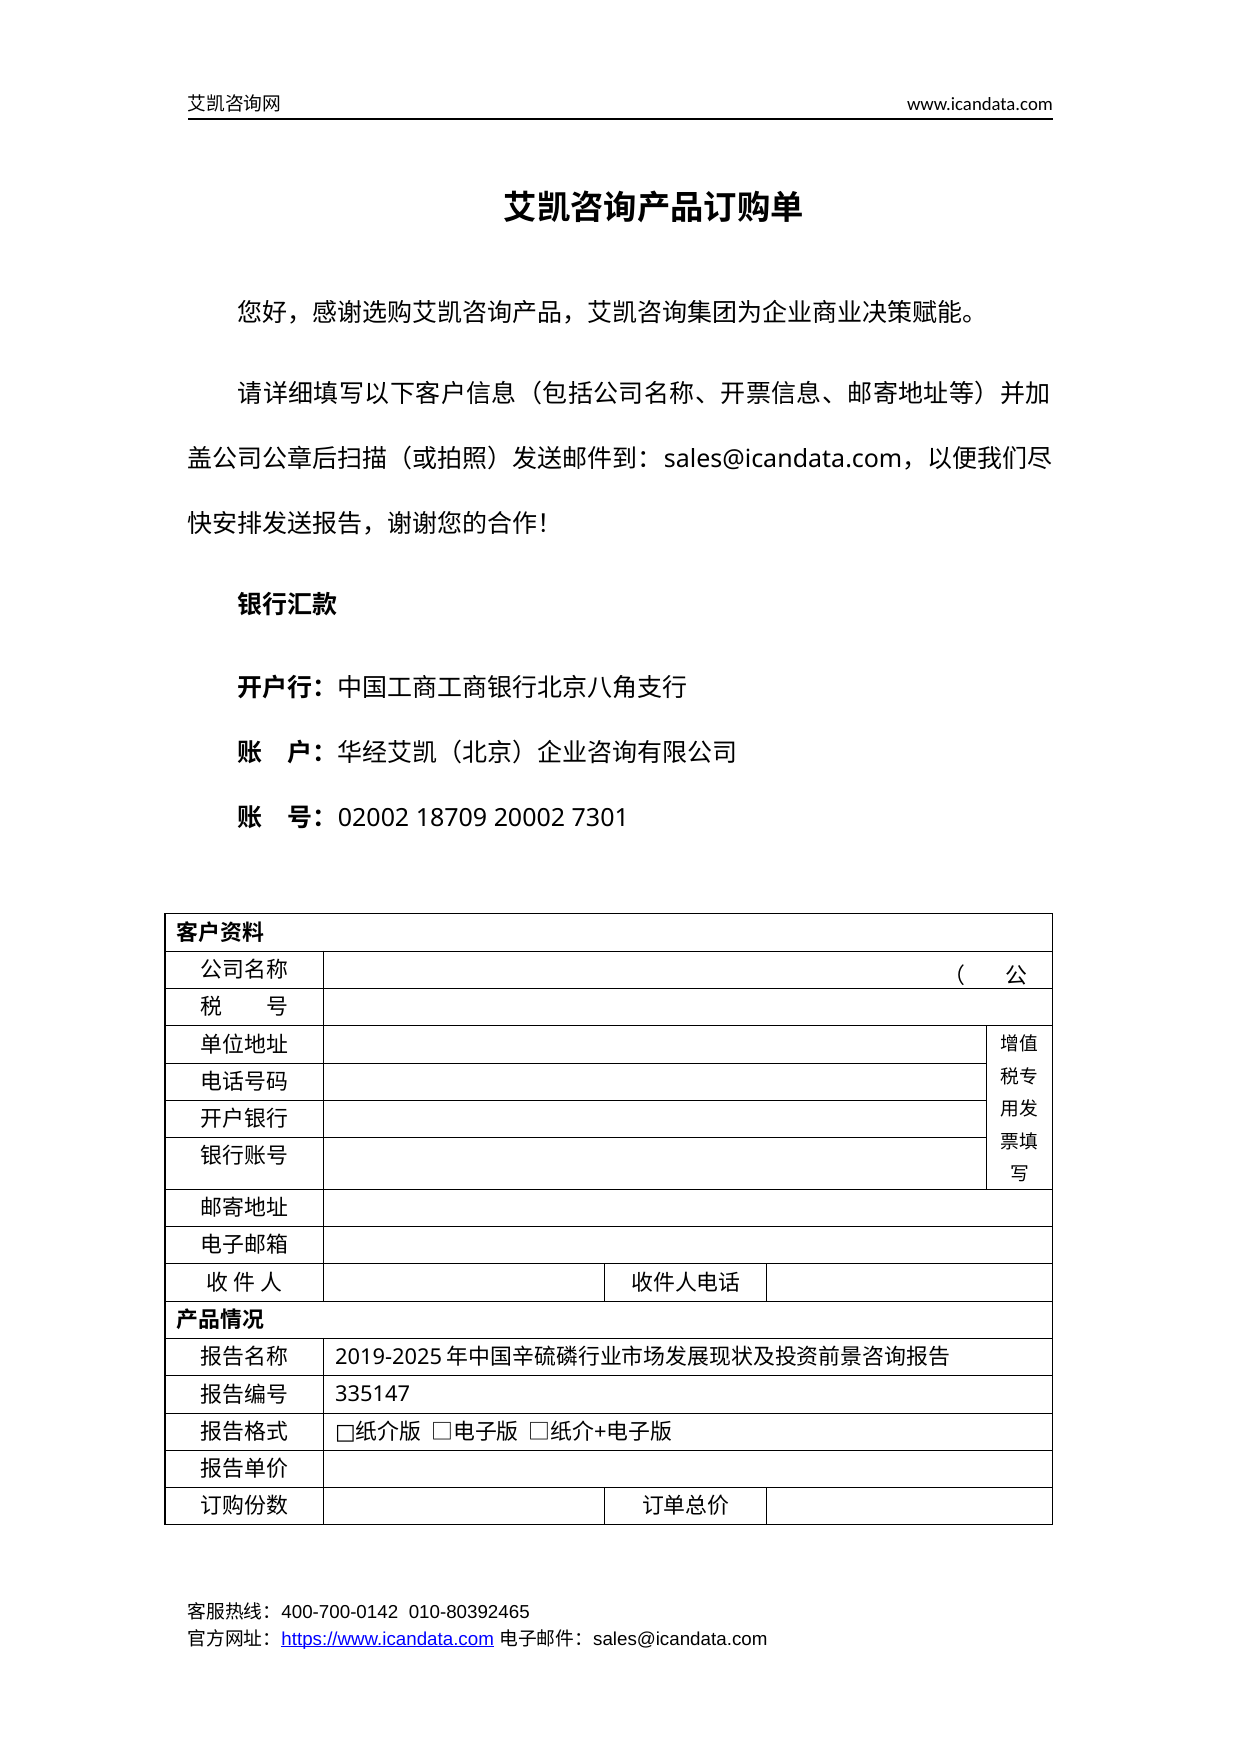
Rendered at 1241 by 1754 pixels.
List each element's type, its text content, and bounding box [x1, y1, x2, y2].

table_cell [324, 1451, 1052, 1487]
table_cell 公司名称 [166, 952, 323, 988]
table_cell [767, 1488, 1052, 1524]
text 您好，感谢选购艾凯咨询产品，艾凯咨询集团为企业商业决策赋能。 [187, 278, 1053, 343]
text 银行汇款 [187, 570, 1053, 635]
table_cell 报告编号 [166, 1376, 323, 1412]
text 请详细填写以下客户信息（包括公司名称、开票信息、邮寄地址等）并加盖公司公章后扫描（或拍照）发送邮件到：sales@icandata.com，以便我们尽快安排发送报告，谢谢您的合作！ [187, 359, 1053, 554]
table_cell [324, 1064, 986, 1100]
table_cell [324, 1138, 986, 1189]
table_cell [324, 1101, 986, 1137]
table_cell 报告单价 [166, 1451, 323, 1487]
table_cell [324, 952, 1052, 988]
table_cell 2019-2025年中国辛硫磷行业市场发展现状及投资前景咨询报告 [324, 1339, 1052, 1375]
text 账 号：02002 18709 20002 7301 [187, 783, 1053, 848]
table_cell [324, 989, 1052, 1025]
table_cell 税 号 [166, 989, 323, 1025]
table_cell [324, 1227, 1052, 1263]
table_cell 产品情况 [166, 1302, 1052, 1338]
table_cell 报告名称 [166, 1339, 323, 1375]
text 艾凯咨询产品订购单 [187, 172, 1053, 237]
table_cell [324, 1264, 604, 1301]
table_cell 增值税专用发票填写 [987, 1026, 1052, 1189]
table_cell 电子邮箱 [166, 1227, 323, 1263]
table_cell [324, 1488, 604, 1524]
table_cell 订购份数 [166, 1488, 323, 1524]
table_cell 电话号码 [166, 1064, 323, 1100]
text 开户行：中国工商工商银行北京八角支行 [187, 653, 1053, 718]
table_cell [324, 1026, 986, 1062]
table_cell 邮寄地址 [166, 1190, 323, 1226]
table_header 客户资料 [166, 914, 1052, 951]
table_cell 开户银行 [166, 1101, 323, 1137]
table_cell 收件人电话 [605, 1264, 766, 1301]
table_cell 收 件 人 [166, 1264, 323, 1301]
table_cell [767, 1264, 1052, 1301]
table_cell 335147 [324, 1376, 1052, 1412]
table_cell 银行账号 [166, 1138, 323, 1189]
table_cell 订单总价 [605, 1488, 766, 1524]
table_cell □纸介版 □电子版 □纸介+电子版 [324, 1414, 1052, 1450]
table_cell 单位地址 [166, 1026, 323, 1062]
text 账 户：华经艾凯（北京）企业咨询有限公司 [187, 718, 1053, 783]
table_cell [324, 1190, 1052, 1226]
table_cell 报告格式 [166, 1414, 323, 1450]
